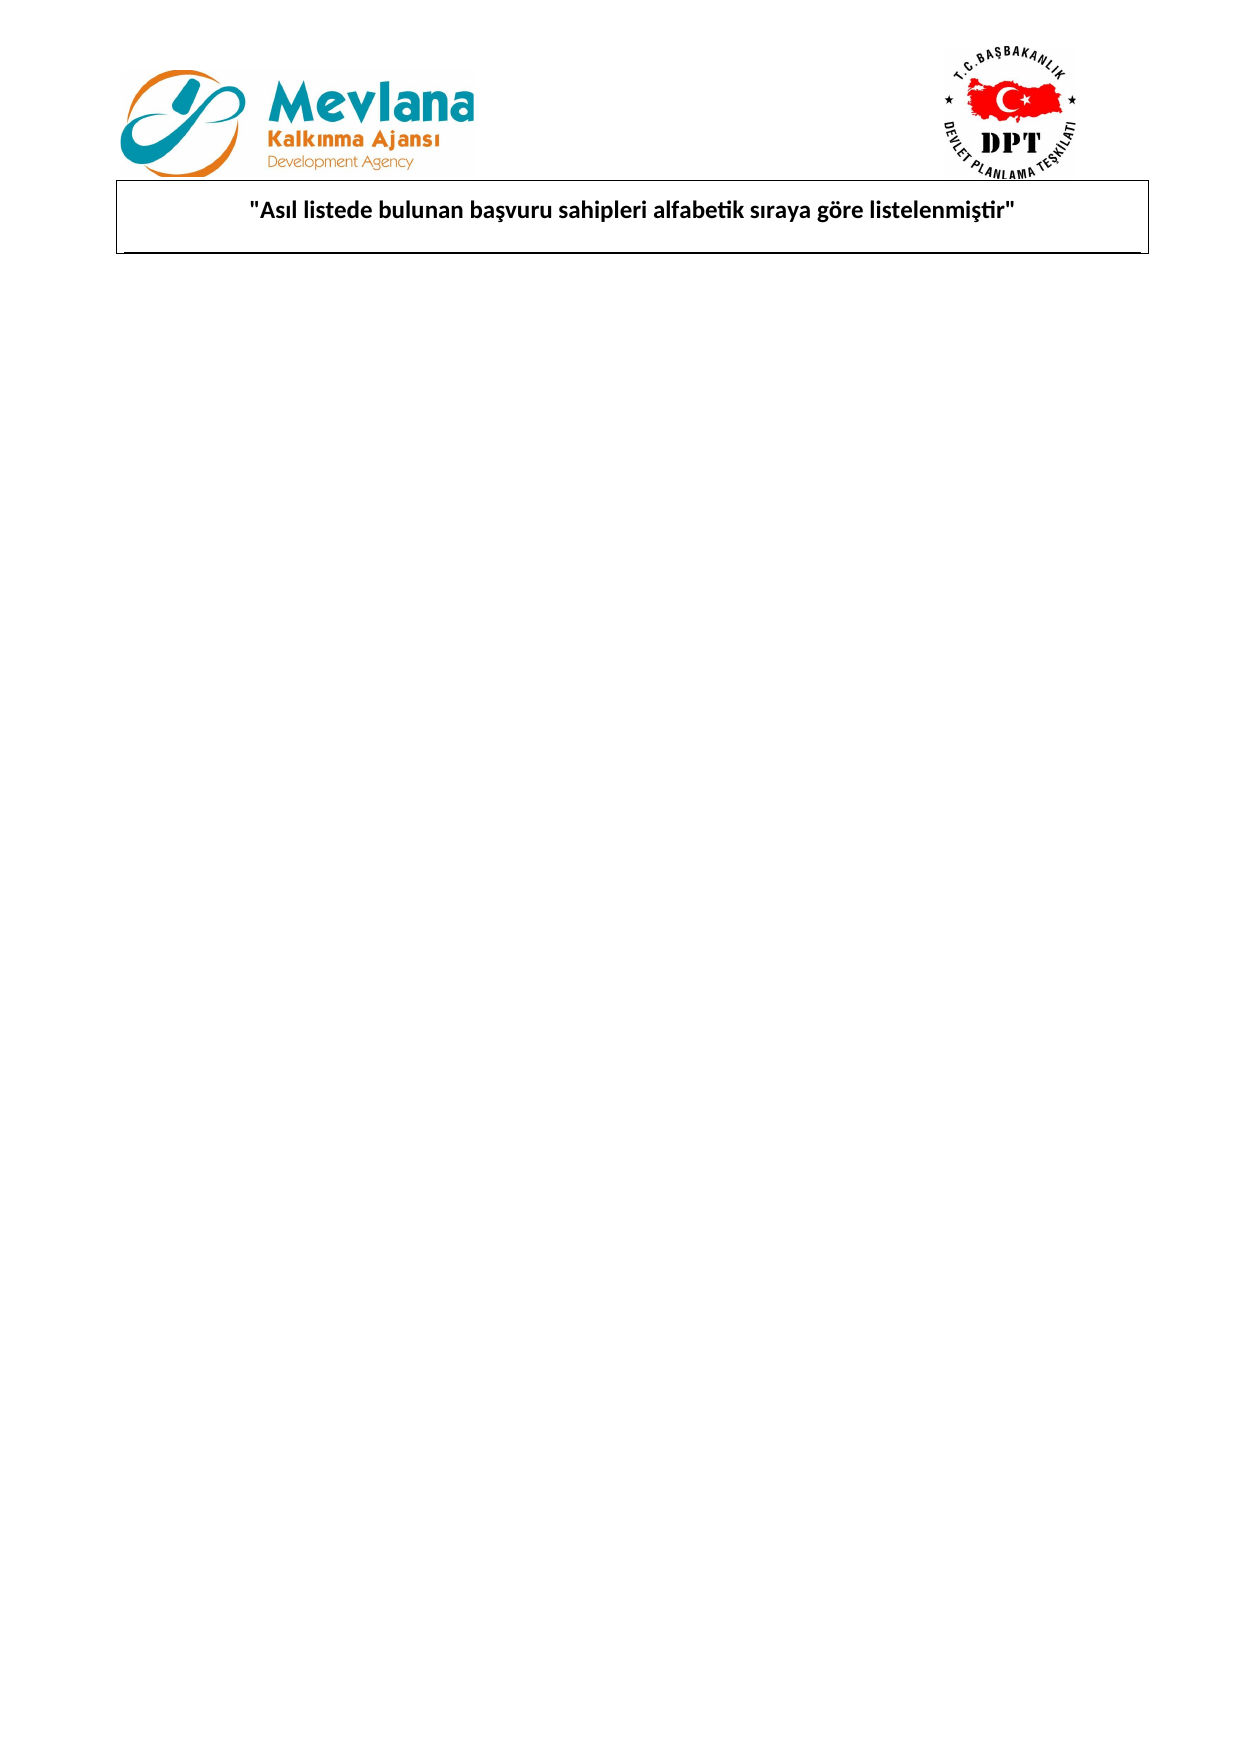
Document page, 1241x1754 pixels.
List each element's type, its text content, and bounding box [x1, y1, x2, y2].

table_cell "Asıl listede bulunan başvuru sahipleri alfabetik sıraya göre listelenmiştir" [117, 181, 1148, 253]
picture [944, 46, 1076, 178]
picture [120, 70, 474, 177]
